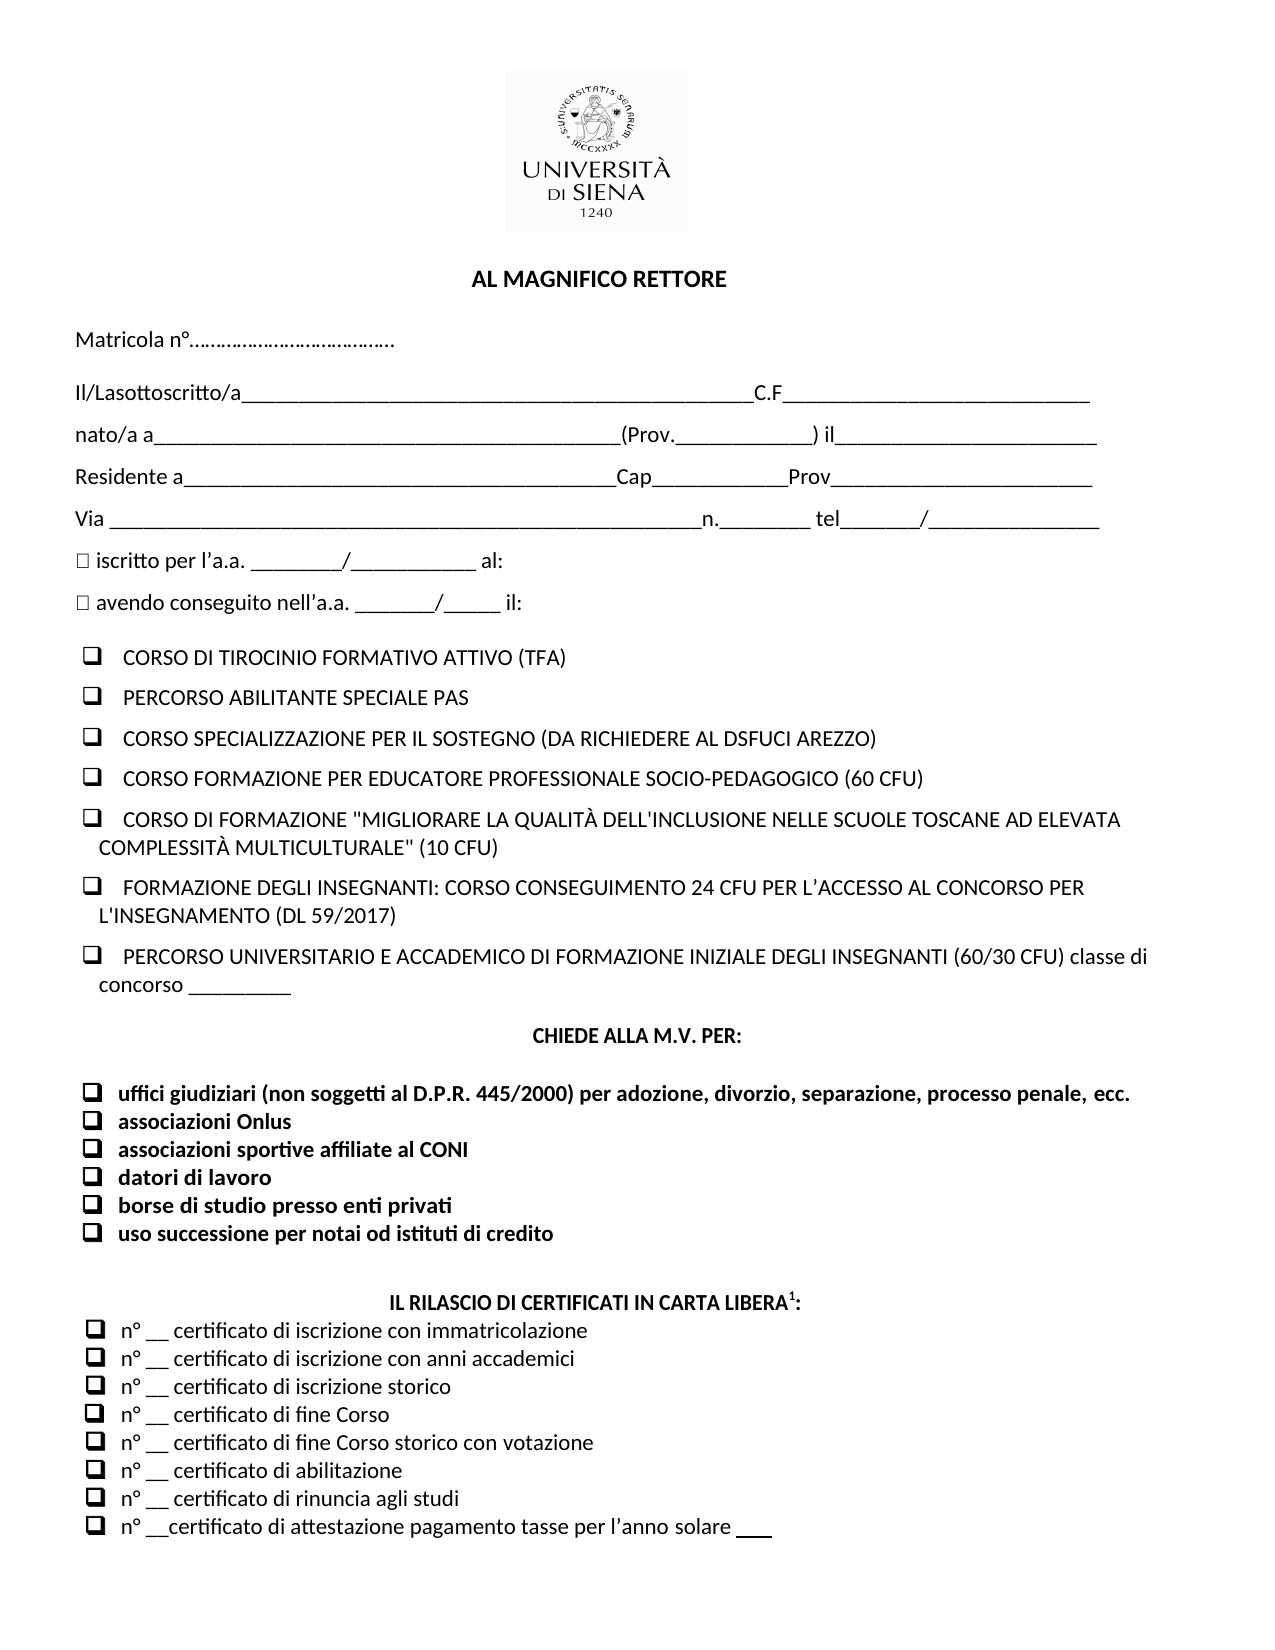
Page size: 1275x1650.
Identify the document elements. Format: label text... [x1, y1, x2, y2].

text  iscritto per l’a.a. ________/___________ al: [75, 546, 1200, 574]
list CORSO FORMAZIONE PER EDUCATORE PROFESSIONALE SOCIO-PEDAGOGICO (60 CFU) [81, 764, 1200, 792]
list PERCORSO UNIVERSITARIO E ACCADEMICO DI FORMAZIONE INIZIALE DEGLI INSEGNANTI (60/30 CFU) classe di concorso _________ [81, 942, 1200, 998]
list borse di studio presso enti privati [81, 1191, 1200, 1219]
list uso successione per notai od istituti di credito [81, 1219, 1200, 1247]
list CORSO DI FORMAZIONE "MIGLIORARE LA QUALITÀ DELL'INCLUSIONE NELLE SCUOLE TOSCANE AD ELEVATA COMPLESSITÀ MULTICULTURALE" (10 CFU) [81, 805, 1200, 861]
text Matricola n°………………………………… [75, 325, 1200, 353]
table_header IL RILASCIO DI CERTIFICATI IN CARTA LIBERA: [75, 1288, 1116, 1316]
text CHIEDE ALLA M.V. PER: [75, 1021, 1200, 1049]
list CORSO SPECIALIZZAZIONE PER IL SOSTEGNO (DA RICHIEDERE AL DSFUCI AREZZO) [81, 724, 1200, 752]
table_cell [75, 1316, 1116, 1570]
list associazioni Onlus [81, 1107, 1200, 1135]
list datori di lavoro [81, 1163, 1200, 1191]
list CORSO DI TIROCINIO FORMATIVO ATTIVO (TFA) [81, 643, 1200, 671]
list PERCORSO ABILITANTE SPECIALE PAS [81, 683, 1200, 711]
list associazioni sportive affiliate al CONI [81, 1135, 1200, 1163]
list FORMAZIONE DEGLI INSEGNANTI: CORSO CONSEGUIMENTO 24 CFU PER L’ACCESSO AL CONCORSO PER L'INSEGNAMENTO (DL 59/2017) [81, 873, 1200, 929]
text AL MAGNIFICO RETTORE [471, 263, 1200, 294]
list uffici giudiziari (non soggetti al D.P.R. 445/2000) per adozione, divorzio, separazione, processo penale, ecc. [81, 1079, 1192, 1107]
picture [505, 70, 689, 233]
text Residente a______________________________________Cap____________Prov_______________________ [75, 462, 1200, 491]
text  avendo conseguito nell’a.a. _______/_____ il: [75, 588, 1200, 616]
text nato/a a_________________________________________(Prov.____________) il_______________________ [75, 421, 1200, 448]
text Via ____________________________________________________n.________ tel_______/_______________ [75, 504, 1200, 532]
text Il/Lasottoscritto/a_____________________________________________C.F___________________________ [75, 378, 1200, 407]
